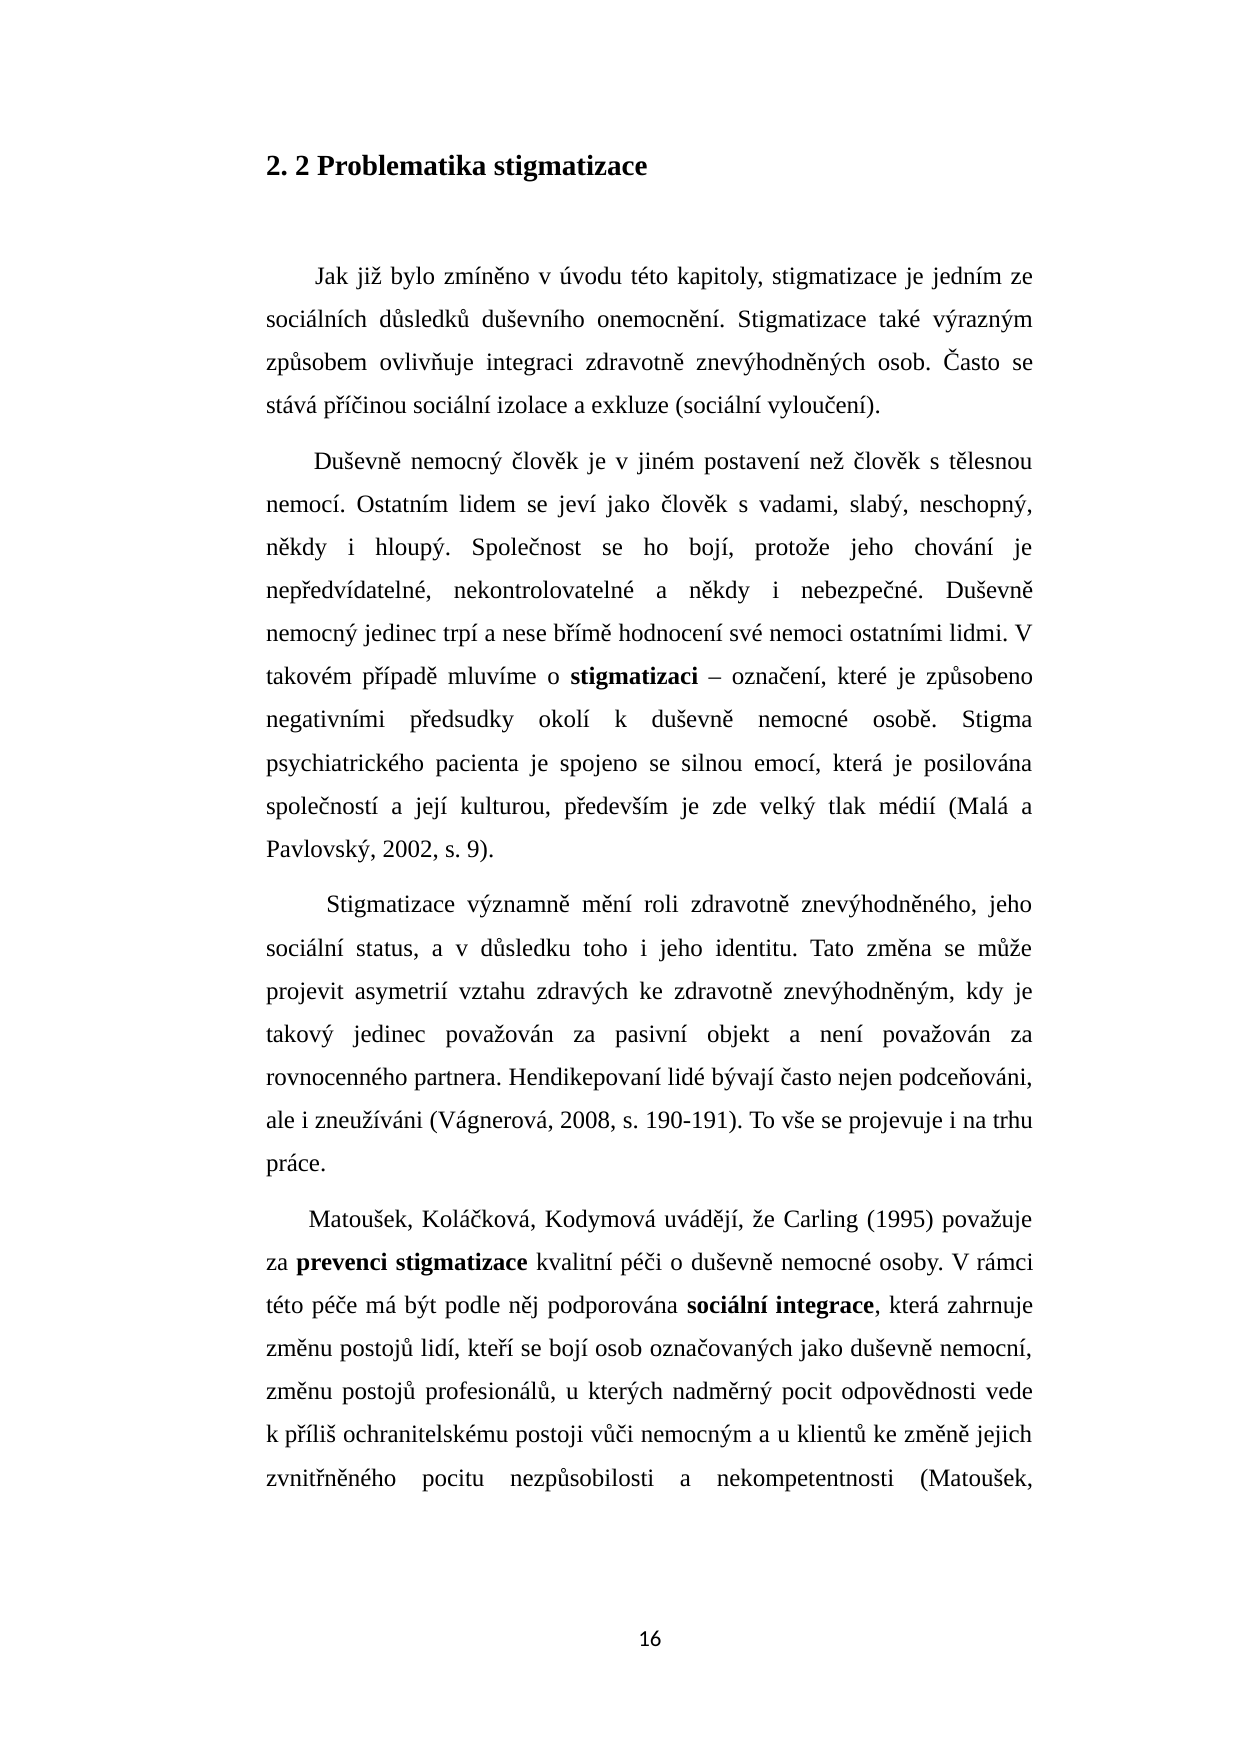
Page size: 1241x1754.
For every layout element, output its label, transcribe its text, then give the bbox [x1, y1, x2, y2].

text 2. 2 Problematika stigmatizace [266, 148, 1033, 181]
text Stigmatizace významně mění roli zdravotně znevýhodněného, jeho sociální status, a v důsledku toho i jeho identitu. Tato změna se může projevit asymetrií vztahu zdravých ke zdravotně znevýhodněným, kdy je takový jedinec považován za pasivní objekt a není považován za rovnocenného partnera. Hendikepovaní lidé bývají často nejen podceňováni, ale i zneužíváni (Vágnerová, 2008, s. 190-191). To vše se projevuje i na trhu práce. [266, 889, 1033, 1177]
text Jak již bylo zmíněno v úvodu této kapitoly, stigmatizace je jedním ze sociálních důsledků duševního onemocnění. Stigmatizace také výrazným způsobem ovlivňuje integraci zdravotně znevýhodněných osob. Často se stává příčinou sociální izolace a exkluze (sociální vyloučení). [266, 261, 1033, 419]
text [266, 1204, 1033, 1491]
text Duševně nemocný člověk je v jiném postavení než člověk s tělesnou nemocí. Ostatním lidem se jeví jako člověk s vadami, slabý, neschopný, někdy i hloupý. Společnost se ho bojí, protože jeho chování je nepředvídatelné, nekontrolovatelné a někdy i nebezpečné. Duševně nemocný jedinec trpí a nese břímě hodnocení své nemoci ostatními lidmi. V takovém případě mluvíme o stigmatizaci – označení, které je způsobeno negativními předsudky okolí k duševně nemocné osobě. Stigma psychiatrického pacienta je spojeno se silnou emocí, která je posilována společností a její kulturou, především je zde velký tlak médií (Malá a Pavlovský, 2002, s. 9). [266, 446, 1033, 863]
